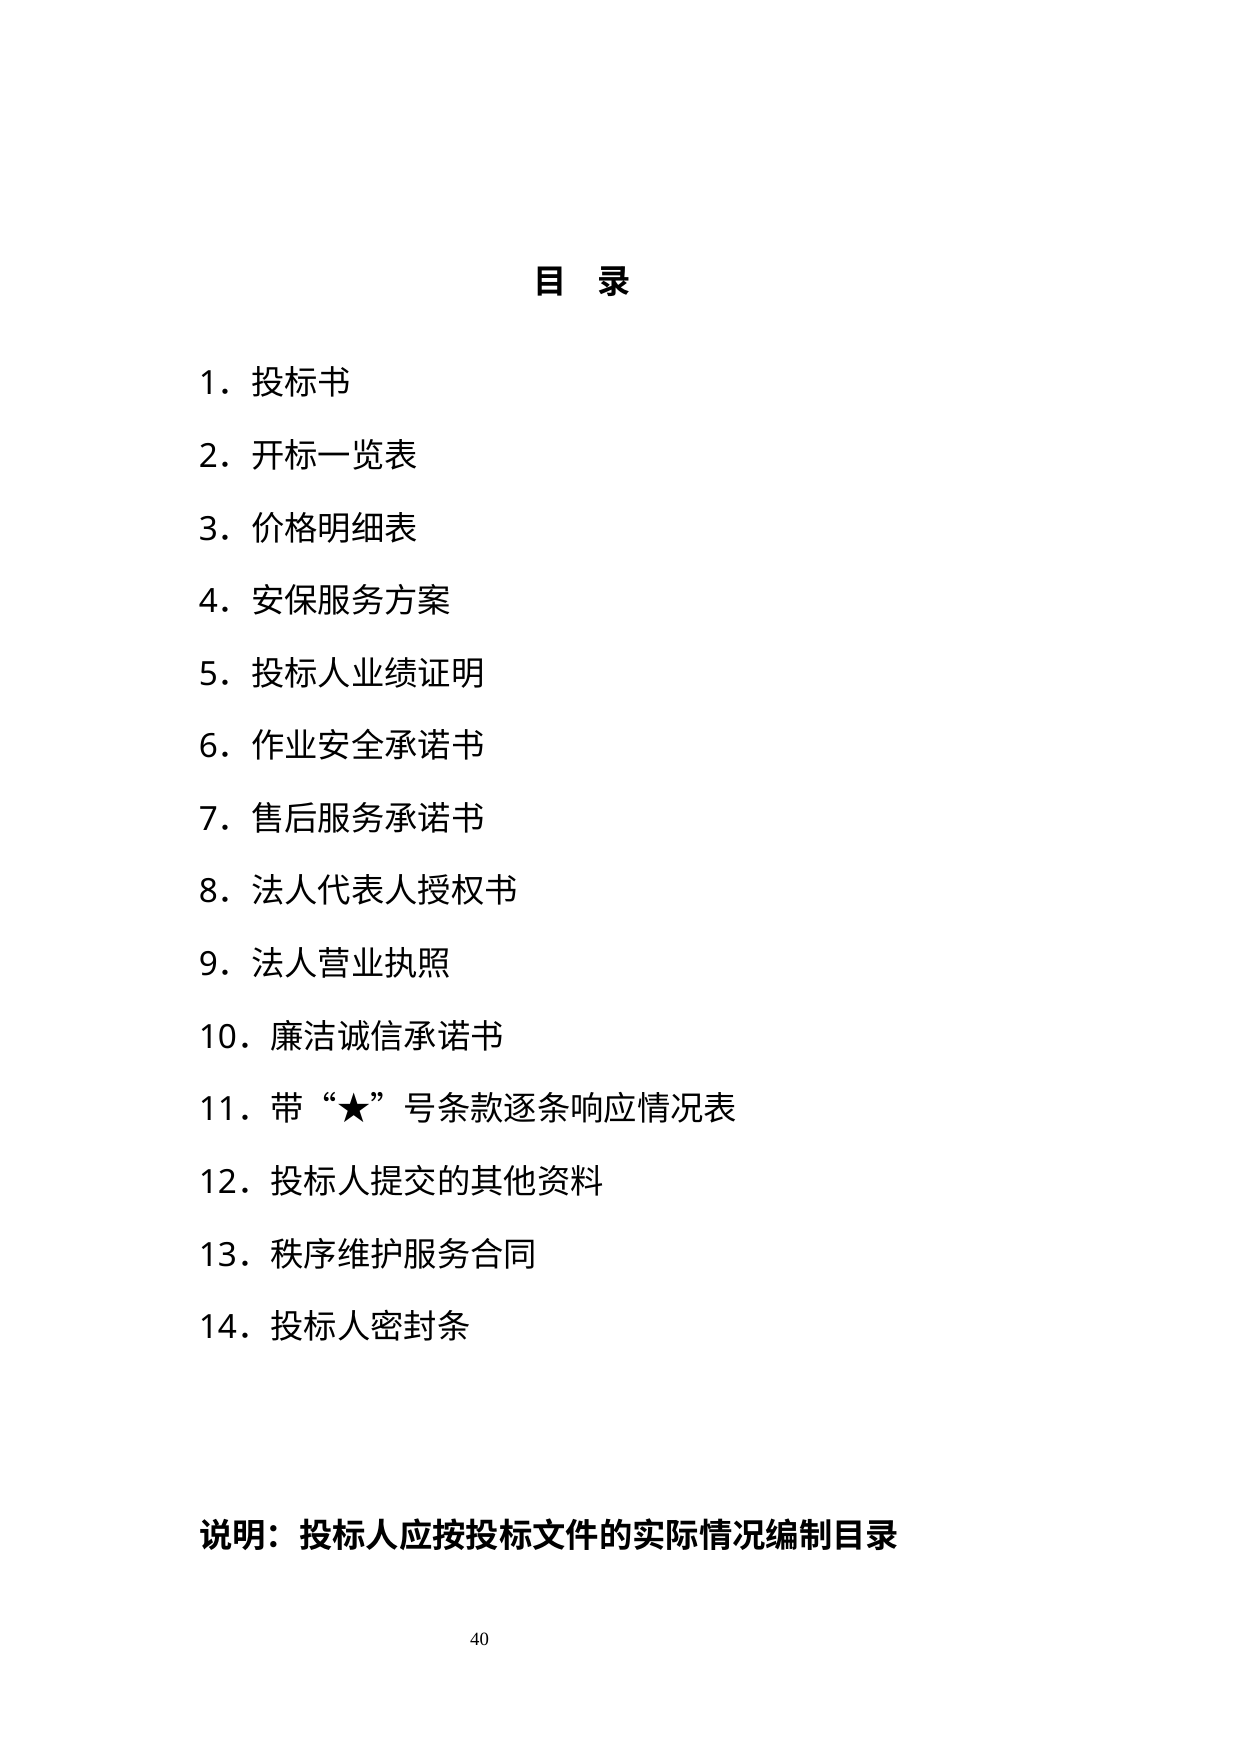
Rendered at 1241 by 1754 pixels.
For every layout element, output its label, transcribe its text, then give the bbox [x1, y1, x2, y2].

list 法人代表人授权书 [132, 864, 1092, 913]
list 价格明细表 [132, 501, 1092, 550]
list 作业安全承诺书 [132, 719, 1092, 767]
list 投标人提交的其他资料 [132, 1155, 1092, 1203]
list 法人营业执照 [132, 937, 1092, 985]
list 廉洁诚信承诺书 [132, 1009, 1092, 1058]
list 开标一览表 [132, 429, 1092, 477]
text 目 录 [132, 252, 1092, 304]
list 投标书 [132, 356, 1092, 404]
list 投标人业绩证明 [132, 646, 1092, 695]
list 秩序维护服务合同 [132, 1227, 1092, 1276]
list 投标人密封条 [132, 1300, 1092, 1348]
text 说明：投标人应按投标文件的实际情况编制目录 [132, 1509, 1092, 1557]
list 安保服务方案 [132, 574, 1092, 622]
list 带“★”号条款逐条响应情况表 [132, 1082, 1092, 1131]
list 售后服务承诺书 [132, 792, 1092, 840]
